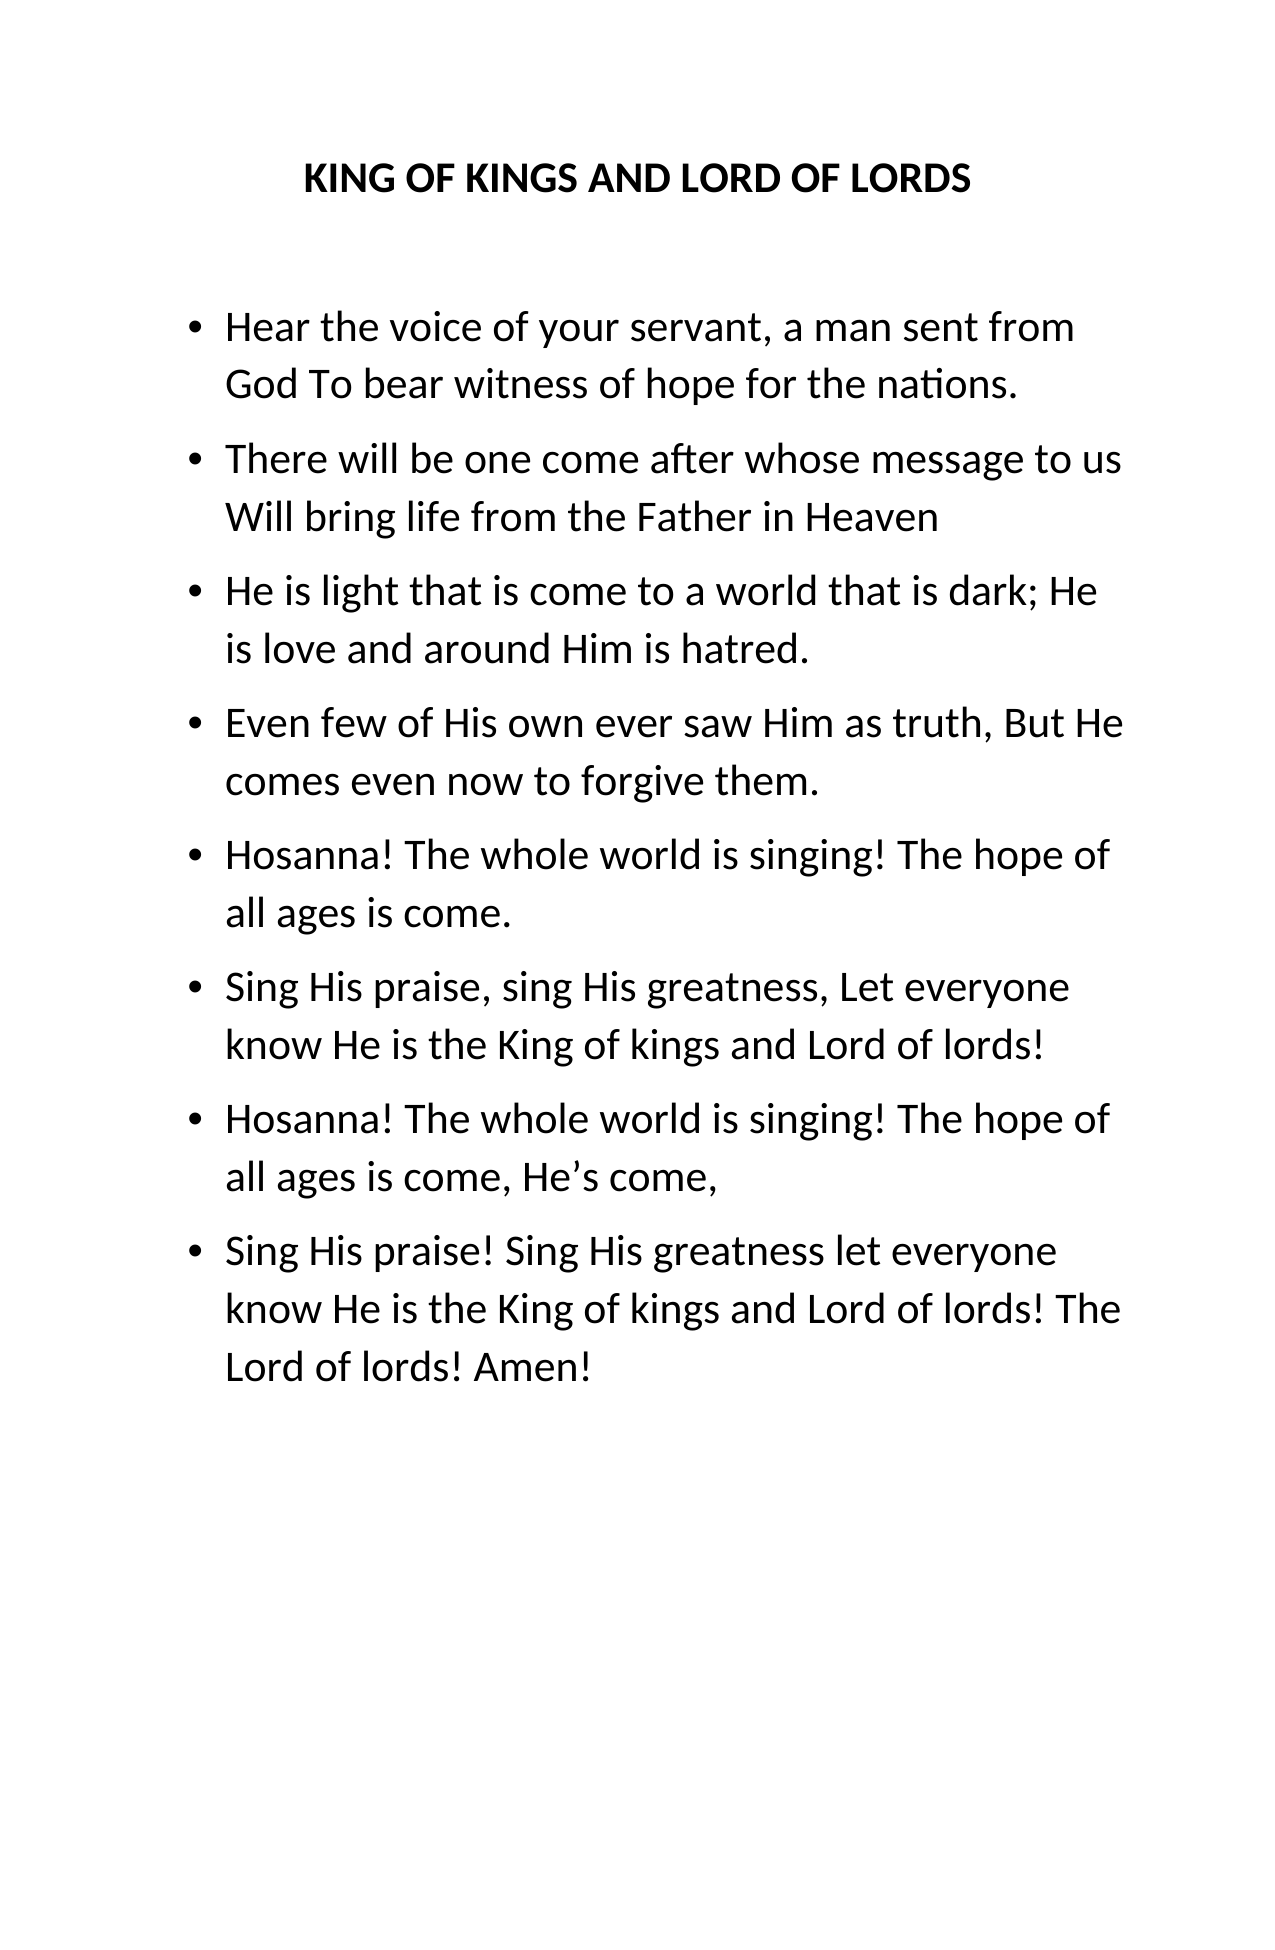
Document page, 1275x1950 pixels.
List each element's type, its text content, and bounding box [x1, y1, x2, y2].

list Hosanna! The whole world is singing! The hope of all ages is come. [187, 827, 1125, 938]
list Hosanna! The whole world is singing! The hope of all ages is come, He’s come, [187, 1091, 1125, 1202]
list There will be one come after whose message to us Will bring life from the Father in Heaven [187, 431, 1125, 542]
list Hear the voice of your servant, a man sent from God To bear witness of hope for the nations. [187, 299, 1125, 410]
text KING OF KINGS AND LORD OF LORDS [150, 150, 1125, 203]
list Even few of His own ever saw Him as truth, But He comes even now to forgive them. [187, 695, 1125, 806]
list He is light that is come to a world that is dark; He is love and around Him is hatred. [187, 563, 1125, 674]
list Sing His praise, sing His greatness, Let everyone know He is the King of kings and Lord of lords! [187, 959, 1125, 1070]
list Sing His praise! Sing His greatness let everyone know He is the King of kings and Lord of lords! The Lord of lords! Amen! [187, 1223, 1125, 1392]
